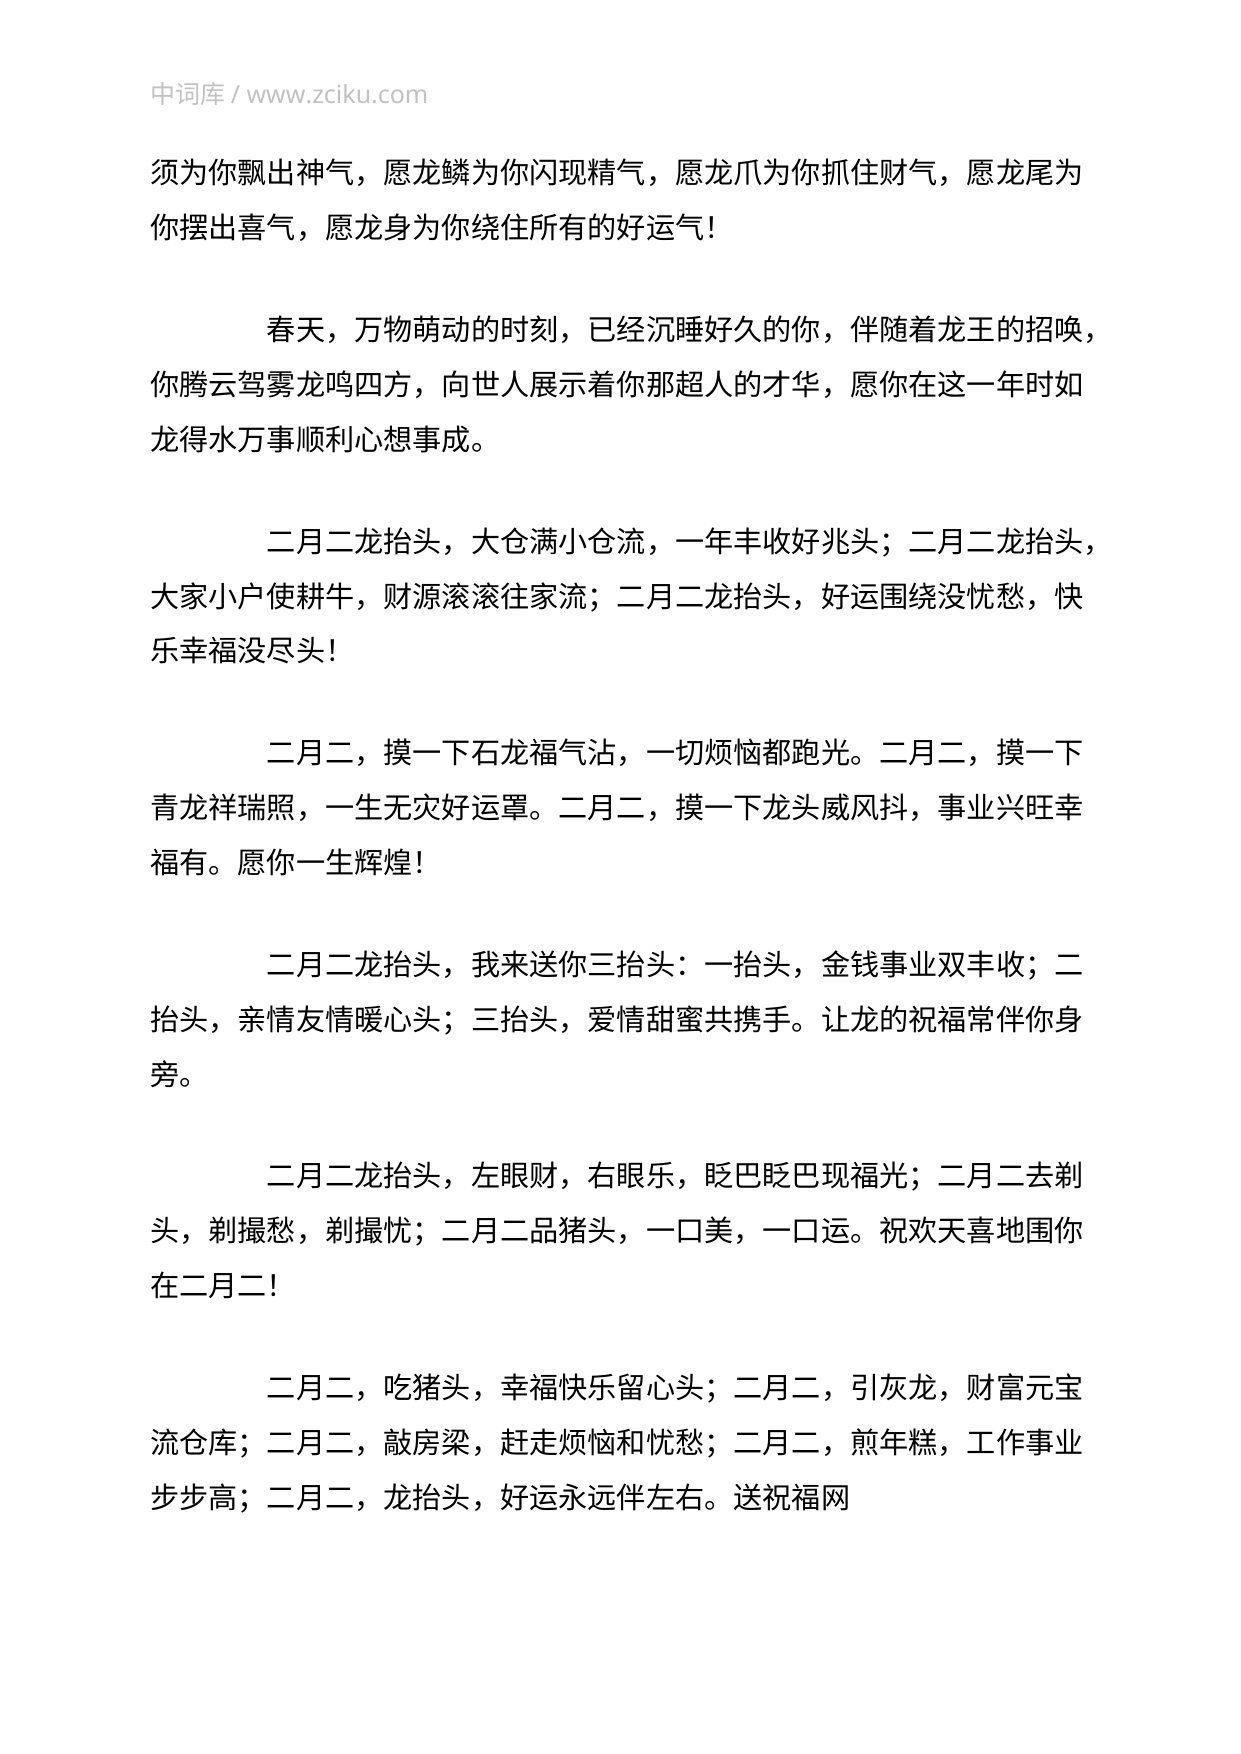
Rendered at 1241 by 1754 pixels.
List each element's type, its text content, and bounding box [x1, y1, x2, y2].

text 二月二龙抬头，我来送你三抬头：一抬头，金钱事业双丰收；二抬头，亲情友情暖心头；三抬头，爱情甜蜜共携手。让龙的祝福常伴你身旁。 [150, 941, 1090, 1093]
text 二月二龙抬头，左眼财，右眼乐，眨巴眨巴现福光；二月二去剃头，剃撮愁，剃撮忧；二月二品猪头，一口美，一口运。祝欢天喜地围你在二月二！ [150, 1153, 1090, 1305]
text 春天，万物萌动的时刻，已经沉睡好久的你，伴随着龙王的招唤，你腾云驾雾龙鸣四方，向世人展示着你那超人的才华，愿你在这一年时如龙得水万事顺利心想事成。 [150, 307, 1090, 459]
text 二月二，吃猪头，幸福快乐留心头；二月二，引灰龙，财富元宝流仓库；二月二，敲房梁，赶走烦恼和忧愁；二月二，煎年糕，工作事业步步高；二月二，龙抬头，好运永远伴左右。送祝福网 [150, 1364, 1090, 1517]
text 二月二龙抬头，大仓满小仓流，一年丰收好兆头；二月二龙抬头，大家小户使耕牛，财源滚滚往家流；二月二龙抬头，好运围绕没忧愁，快乐幸福没尽头！ [150, 518, 1090, 670]
text 二月二，摸一下石龙福气沾，一切烦恼都跑光。二月二，摸一下青龙祥瑞照，一生无灾好运罩。二月二，摸一下龙头威风抖，事业兴旺幸福有。愿你一生辉煌！ [150, 730, 1090, 882]
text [150, 150, 1090, 247]
